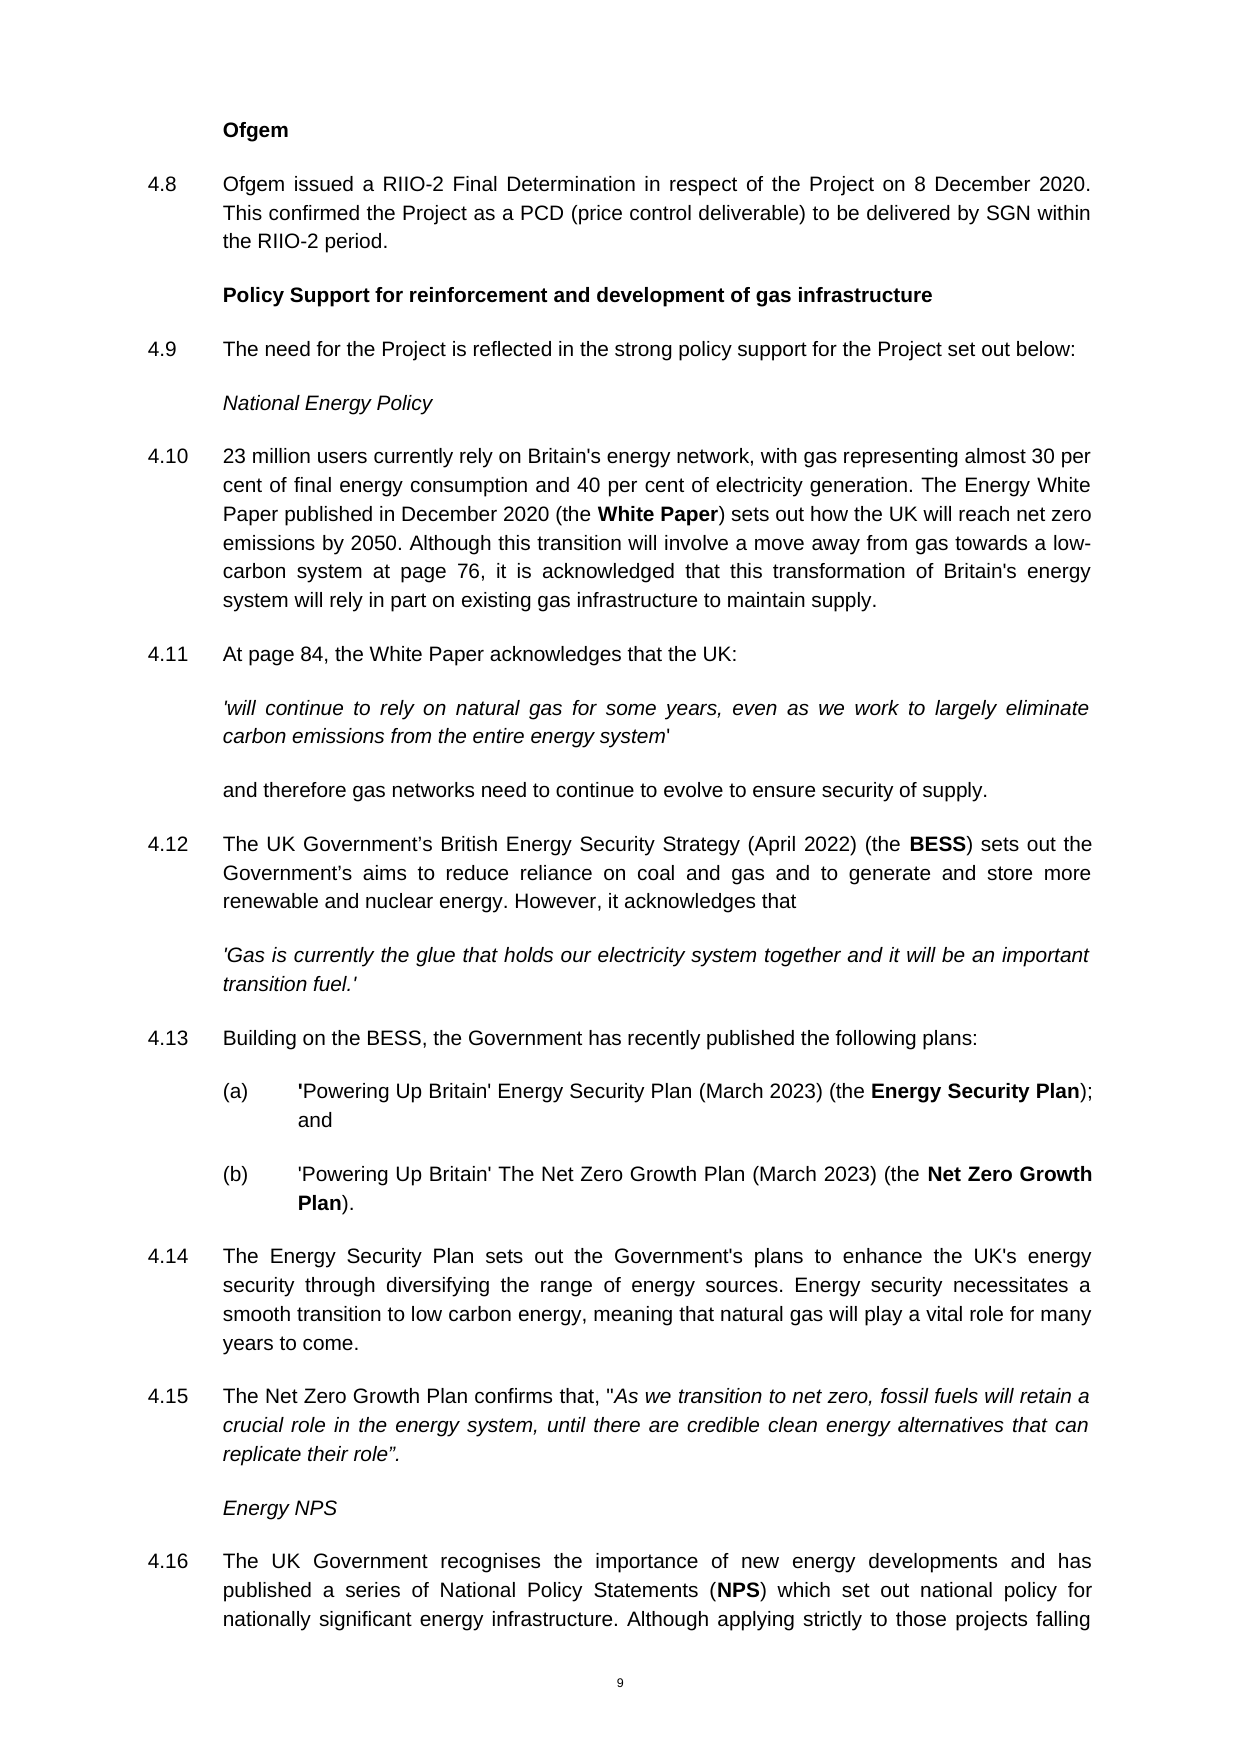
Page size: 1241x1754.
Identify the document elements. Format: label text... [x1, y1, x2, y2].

text The UK Government’s British Energy Security Strategy (April 2022) (the BESS) sets out the Government’s aims to reduce reliance on coal and gas and to generate and store more renewable and nuclear energy. However, it acknowledges that [148, 832, 1092, 913]
list National Energy Policy [223, 391, 1092, 414]
list Policy Support for reinforcement and development of gas infrastructure [223, 283, 1092, 307]
text The need for the Project is reflected in the strong policy support for the Project set out below: [148, 337, 1092, 361]
text The Net Zero Growth Plan confirms that, "As we transition to net zero, fossil fuels will retain a crucial role in the energy system, until there are credible clean energy alternatives that can replicate their role”. [148, 1384, 1092, 1466]
list 'Gas is currently the glue that holds our electricity system together and it will be an important transition fuel.' [223, 943, 1092, 996]
list and therefore gas networks need to continue to evolve to ensure security of supply. [223, 778, 1092, 802]
text At page 84, the White Paper acknowledges that the UK: [148, 642, 1092, 666]
text 23 million users currently rely on Britain's energy network, with gas representing almost 30 per cent of final energy consumption and 40 per cent of electricity generation. The Energy White Paper published in December 2020 (the White Paper) sets out how the UK will reach net zero emissions by 2050. Although this transition will involve a move away from gas towards a low-carbon system at page 76, it is acknowledged that this transformation of Britain's energy system will rely in part on existing gas infrastructure to maintain supply. [148, 444, 1092, 612]
text Building on the BESS, the Government has recently published the following plans: [148, 1026, 1092, 1049]
list Energy NPS [223, 1496, 1092, 1519]
list Ofgem [223, 118, 1092, 142]
text Ofgem issued a RIIO-2 Final Determination in respect of the Project on 8 December 2020. This confirmed the Project as a PCD (price control deliverable) to be delivered by SGN within the RIIO-2 period. [148, 172, 1092, 253]
subtitle 'Powering Up Britain' Energy Security Plan (March 2023) (the Energy Security Plan); and [223, 1079, 1092, 1132]
text The Energy Security Plan sets out the Government's plans to enhance the UK's energy security through diversifying the range of energy sources. Energy security necessitates a smooth transition to low carbon energy, meaning that natural gas will play a vital role for many years to come. [148, 1244, 1092, 1354]
list 'will continue to rely on natural gas for some years, even as we work to largely eliminate carbon emissions from the entire energy system' [223, 696, 1092, 748]
subtitle 'Powering Up Britain' The Net Zero Growth Plan (March 2023) (the Net Zero Growth Plan). [223, 1162, 1092, 1214]
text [148, 1549, 1092, 1631]
